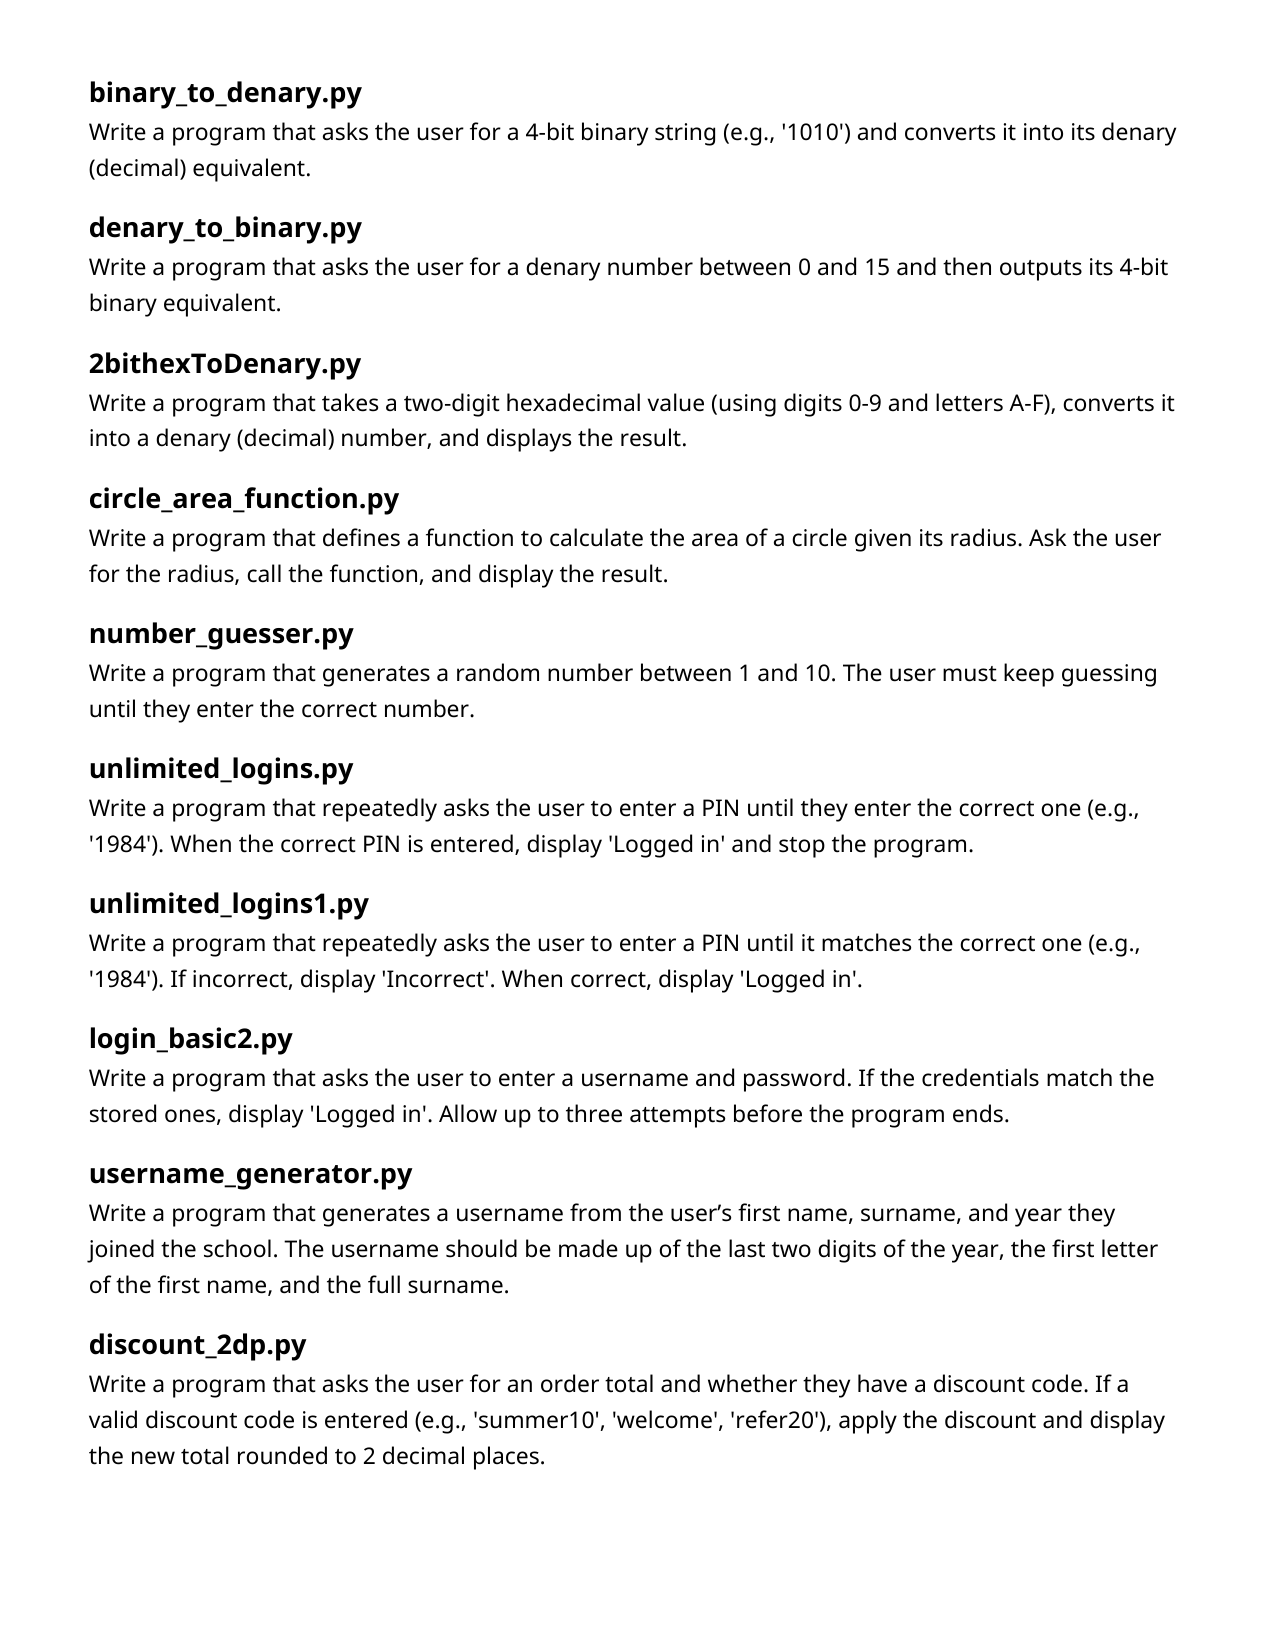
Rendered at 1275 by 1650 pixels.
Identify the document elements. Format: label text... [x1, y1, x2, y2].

subtitle binary_to_denary.py [88, 74, 1186, 111]
subtitle discount_2dp.py [88, 1326, 1186, 1363]
text Write a program that repeatedly asks the user to enter a PIN until they enter the correct one (e.g., '1984'). When the correct PIN is entered, display 'Logged in' and stop the program. [88, 792, 1186, 859]
text Write a program that repeatedly asks the user to enter a PIN until it matches the correct one (e.g., '1984'). If incorrect, display 'Incorrect'. When correct, display 'Logged in'. [88, 927, 1186, 994]
subtitle login_basic2.py [88, 1019, 1186, 1056]
text Write a program that generates a username from the user’s first name, surname, and year they joined the school. The username should be made up of the last two digits of the year, the first letter of the first name, and the full surname. [88, 1197, 1186, 1300]
text Write a program that asks the user for an order total and whether they have a discount code. If a valid discount code is entered (e.g., 'summer10', 'welcome', 'refer20'), apply the discount and display the new total rounded to 2 decimal places. [88, 1368, 1186, 1471]
subtitle denary_to_binary.py [88, 209, 1186, 246]
text Write a program that takes a two-digit hexadecimal value (using digits 0-9 and letters A-F), converts it into a denary (decimal) number, and displays the result. [88, 386, 1186, 454]
subtitle 2bithexToDenary.py [88, 344, 1186, 381]
text Write a program that asks the user for a 4-bit binary string (e.g., '1010') and converts it into its denary (decimal) equivalent. [88, 116, 1186, 183]
text Write a program that asks the user to enter a username and password. If the credentials match the stored ones, display 'Logged in'. Allow up to three attempts before the program ends. [88, 1062, 1186, 1129]
text Write a program that asks the user for a denary number between 0 and 15 and then outputs its 4-bit binary equivalent. [88, 251, 1186, 318]
text Write a program that generates a random number between 1 and 10. The user must keep guessing until they enter the correct number. [88, 657, 1186, 724]
subtitle username_generator.py [88, 1155, 1186, 1192]
subtitle unlimited_logins1.py [88, 884, 1186, 921]
subtitle circle_area_function.py [88, 479, 1186, 516]
subtitle number_guesser.py [88, 614, 1186, 651]
text Write a program that defines a function to calculate the area of a circle given its radius. Ask the user for the radius, call the function, and display the result. [88, 522, 1186, 589]
subtitle unlimited_logins.py [88, 749, 1186, 786]
